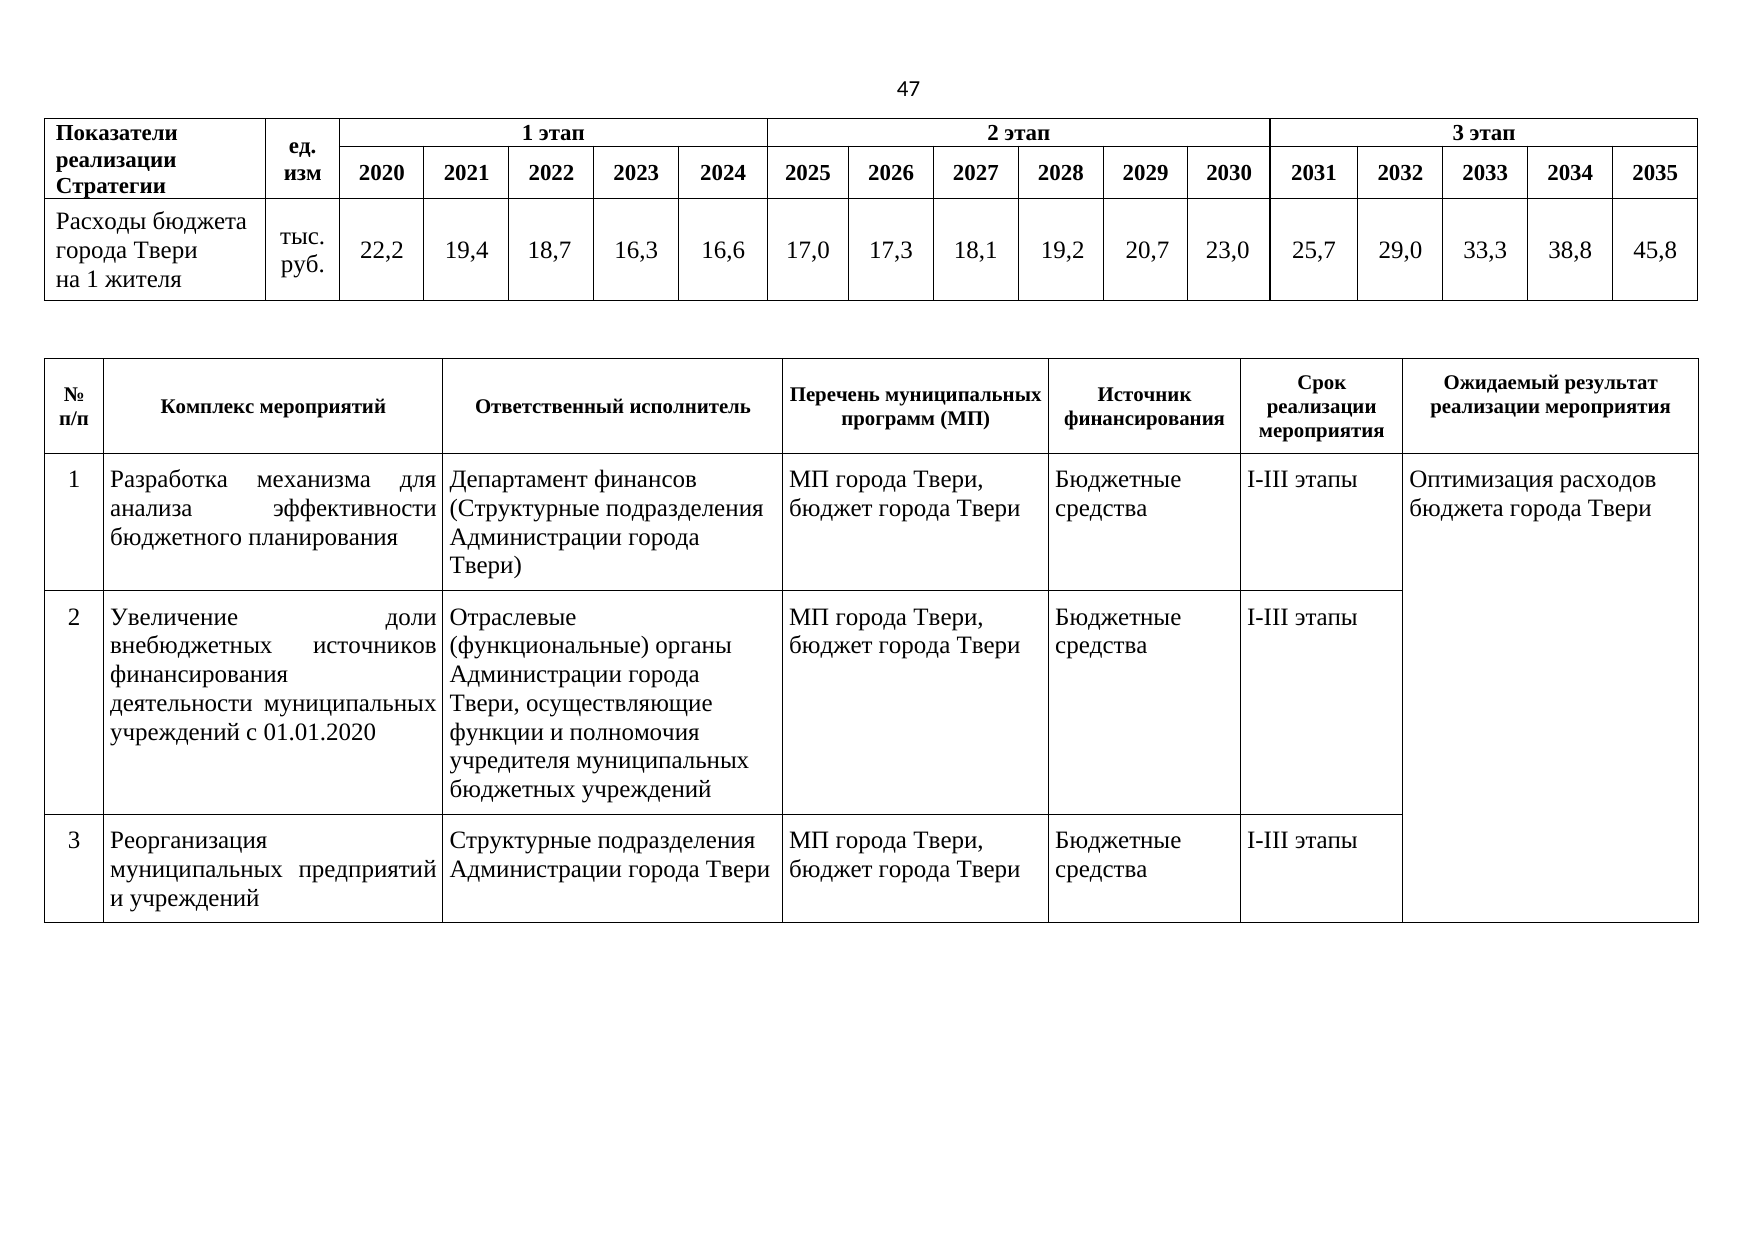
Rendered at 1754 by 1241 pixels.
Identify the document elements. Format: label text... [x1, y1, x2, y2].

table_header № п/п [45, 359, 103, 453]
table_cell Реорганизация муниципальных предприятий и учреждений [104, 815, 442, 922]
table_cell 2020 [340, 147, 423, 198]
table_cell 2022 [509, 147, 593, 198]
table_cell 33,3 [1443, 199, 1527, 299]
table_header 3 этап [1271, 119, 1697, 146]
table_cell 2025 [768, 147, 848, 198]
table_cell 19,4 [424, 199, 508, 299]
table_cell Структурные подразделения Администрации города Твери [443, 815, 782, 922]
table_cell МП города Твери, бюджет города Твери [783, 454, 1048, 590]
table_cell 2028 [1019, 147, 1103, 198]
table_cell Оптимизация расходов бюджета города Твери [1403, 454, 1698, 922]
table_cell 22,2 [340, 199, 423, 299]
table_cell 23,0 [1188, 199, 1269, 299]
table_cell 2026 [849, 147, 933, 198]
table_cell I-III этапы [1241, 815, 1402, 922]
table_header Срок реализации мероприятия [1241, 359, 1402, 453]
table_header Показатели реализации Стратегии [45, 119, 265, 198]
table_cell Бюджетные средства [1049, 454, 1240, 590]
table_cell 17,0 [768, 199, 848, 299]
table_cell 2034 [1528, 147, 1612, 198]
table_cell 16,6 [679, 199, 767, 299]
table_cell 17,3 [849, 199, 933, 299]
table_cell 25,7 [1271, 199, 1357, 299]
table_cell 2030 [1188, 147, 1269, 198]
table_cell 19,2 [1019, 199, 1103, 299]
table_cell Департамент финансов (Структурные подразделения Администрации города Твери) [443, 454, 782, 590]
table_cell 18,1 [934, 199, 1018, 299]
table_cell 16,3 [594, 199, 678, 299]
table_cell 29,0 [1358, 199, 1442, 299]
table_cell 18,7 [509, 199, 593, 299]
table_header Комплекс мероприятий [104, 359, 442, 453]
table_cell 2029 [1104, 147, 1187, 198]
table_cell Бюджетные средства [1049, 591, 1240, 813]
table_cell 2 [45, 591, 103, 813]
table_cell 1 [45, 454, 103, 590]
table_header 1 этап [340, 119, 767, 146]
table_header Источник финансирования [1049, 359, 1240, 453]
table_header 2 этап [768, 119, 1269, 146]
table_header Ответственный исполнитель [443, 359, 782, 453]
table_cell Расходы бюджета города Твери на 1 жителя [45, 199, 265, 299]
table_cell Разработка механизма для анализа эффективности бюджетного планирования [104, 454, 442, 590]
table_cell 3 [45, 815, 103, 922]
table_header ед. изм [266, 119, 339, 198]
table_cell 2033 [1443, 147, 1527, 198]
table_cell 45,8 [1613, 199, 1697, 299]
table_cell Увеличение доли внебюджетных источников финансирования деятельности муниципальных учреждений с 01.01.2020 [104, 591, 442, 813]
table_cell 2032 [1358, 147, 1442, 198]
table_cell I-III этапы [1241, 591, 1402, 813]
table_cell 2035 [1613, 147, 1697, 198]
table_cell 2031 [1271, 147, 1357, 198]
table_cell 2023 [594, 147, 678, 198]
table_header Ожидаемый результат реализации мероприятия [1403, 359, 1698, 453]
table_cell Отраслевые (функциональные) органы Администрации города Твери, осуществляющие функции и полномочия учредителя муниципальных бюджетных учреждений [443, 591, 782, 813]
table_cell Бюджетные средства [1049, 815, 1240, 922]
table_cell 2024 [679, 147, 767, 198]
table_cell I-III этапы [1241, 454, 1402, 590]
table_cell 2021 [424, 147, 508, 198]
table_header Перечень муниципальных программ (МП) [783, 359, 1048, 453]
table_cell 20,7 [1104, 199, 1187, 299]
table_cell МП города Твери, бюджет города Твери [783, 815, 1048, 922]
table_cell МП города Твери, бюджет города Твери [783, 591, 1048, 813]
table_cell 38,8 [1528, 199, 1612, 299]
table_cell тыс. руб. [266, 199, 339, 299]
table_cell 2027 [934, 147, 1018, 198]
